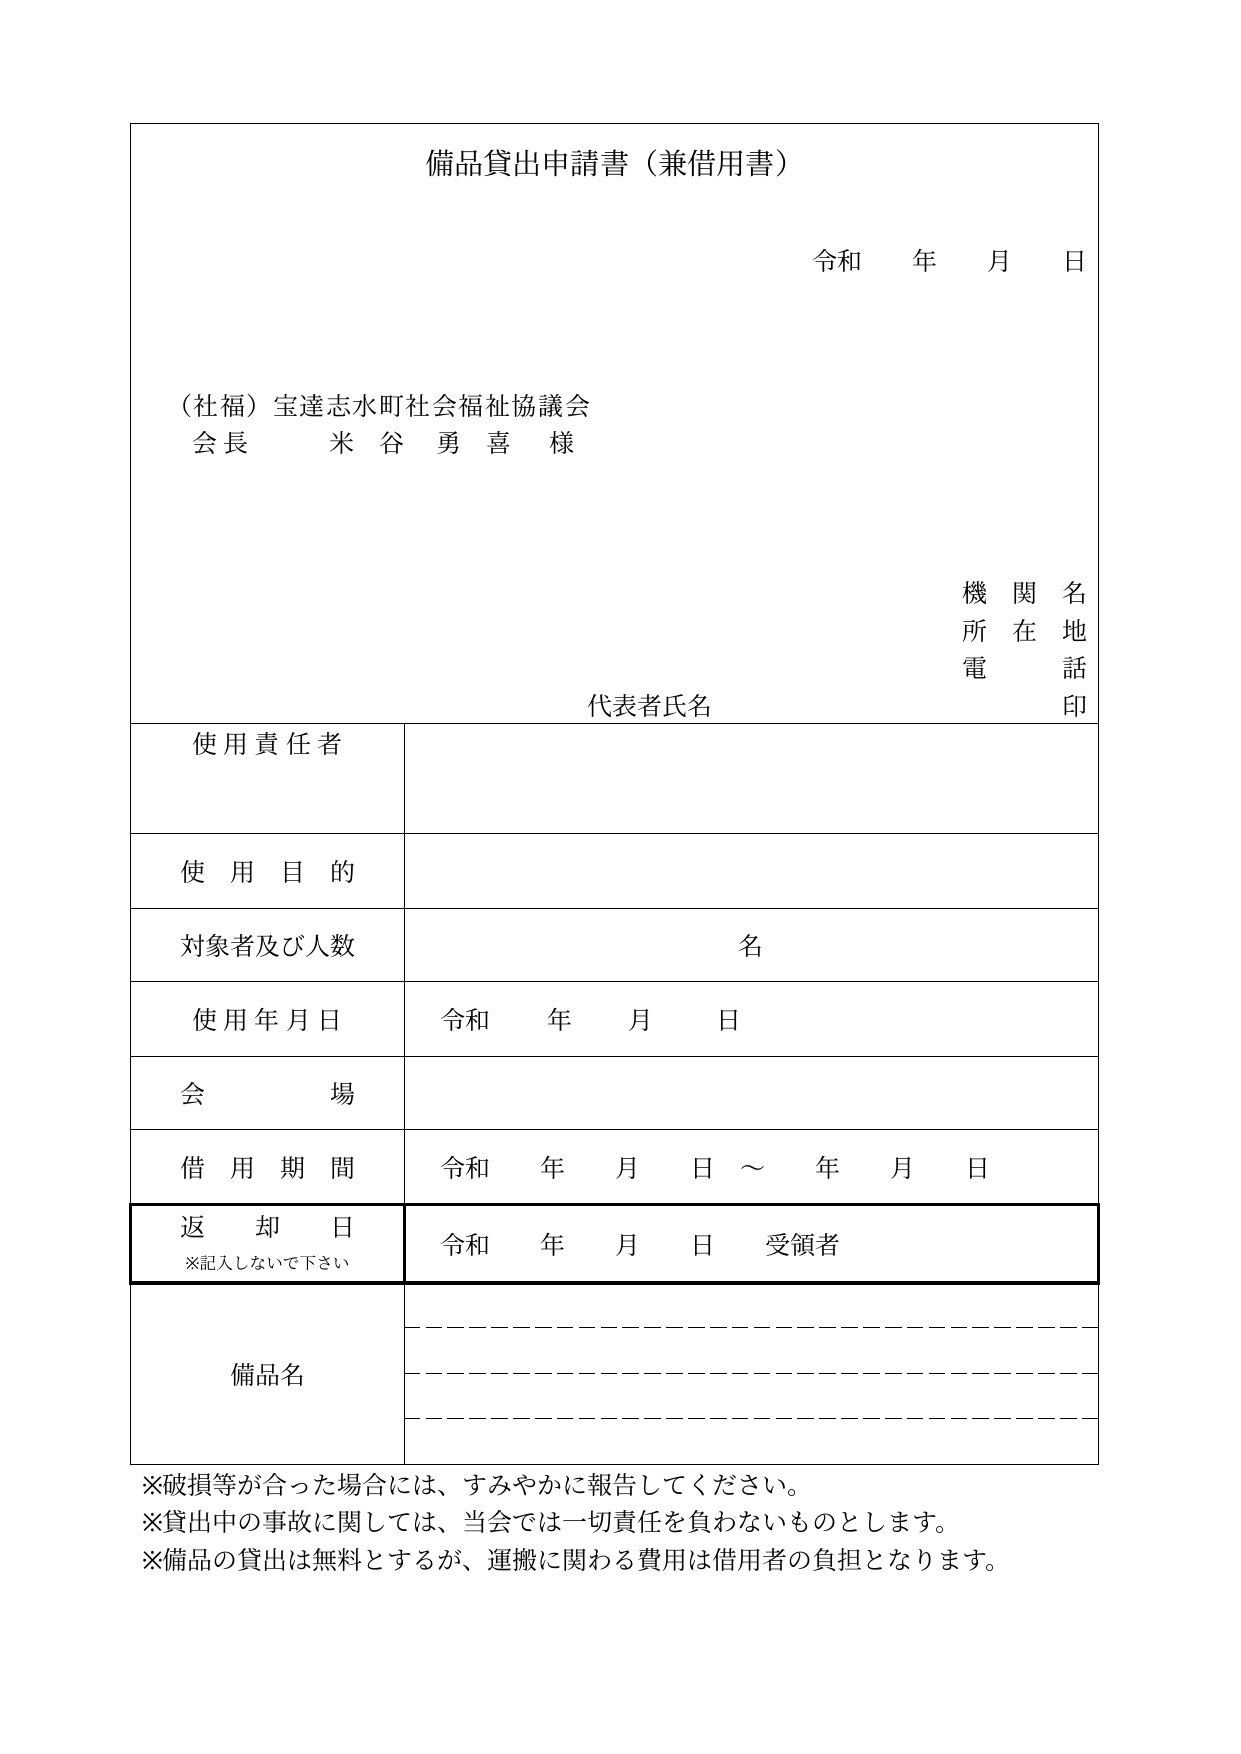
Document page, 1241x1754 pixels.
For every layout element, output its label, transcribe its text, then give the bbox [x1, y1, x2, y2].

table_cell 会 場 [131, 1057, 404, 1129]
table_cell 使 用 年 月 日 [131, 982, 404, 1056]
text ※破損等が合った場合には、すみやかに報告してください。 [142, 1465, 1098, 1502]
table_cell 使 用 目 的 [131, 834, 404, 908]
table_cell 令和 年 月 日 [405, 982, 1098, 1056]
table_cell 名 [405, 909, 1098, 981]
table_cell 借 用 期 間 [131, 1130, 404, 1203]
table_cell [405, 1327, 1098, 1372]
text ※備品の貸出は無料とするが、運搬に関わる費用は借用者の負担となります。 [142, 1539, 1098, 1577]
text ※貸出中の事故に関しては、当会では一切責任を負わないものとします。 [142, 1502, 1098, 1539]
table_cell 令和 年 月 日 ～ 年 月 日 [405, 1130, 1098, 1203]
table_cell 対象者及び人数 [131, 909, 404, 981]
table_cell 使 用 責 任 者 [131, 724, 404, 833]
table_cell [405, 1057, 1098, 1129]
table_cell 返 却 日 ※記入しないで下さい [132, 1206, 403, 1281]
table_header 備品貸出申請書（兼借用書） 令和 年 月 日 （社福）宝達志水町社会福祉協議会 会 長 米 谷 勇 喜 様 機 関 名 所 在 地 電 話 代表者氏名 印 [131, 124, 1098, 723]
table_cell 令和 年 月 日 受領者 [406, 1206, 1097, 1281]
table_cell 備品名 [131, 1285, 404, 1463]
table_cell [405, 1285, 1098, 1327]
table_cell [405, 724, 1098, 833]
table_cell [405, 834, 1098, 908]
table_cell [405, 1418, 1098, 1463]
table_cell [405, 1373, 1098, 1418]
